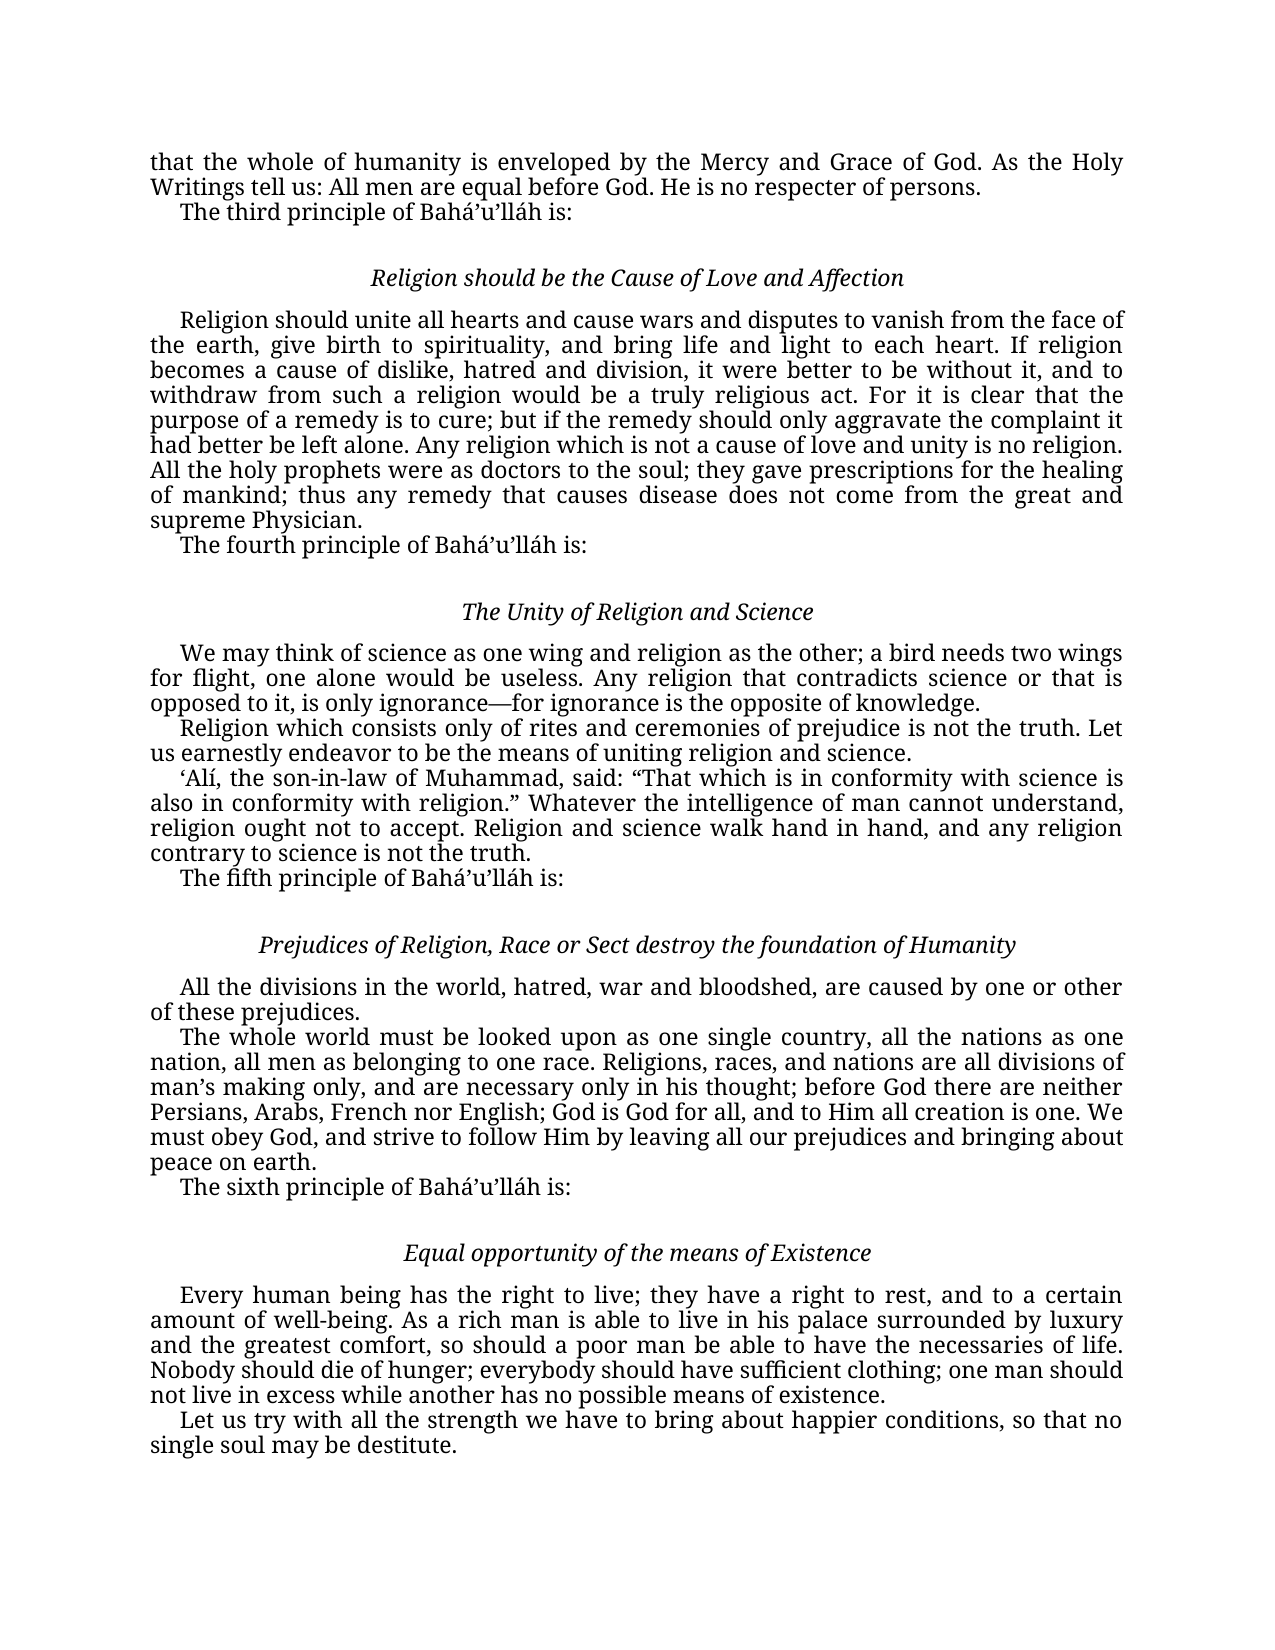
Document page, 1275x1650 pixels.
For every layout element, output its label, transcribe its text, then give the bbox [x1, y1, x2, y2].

text Prejudices of Religion, Race or Sect destroy the foundation of Humanity [150, 933, 1125, 958]
text All the divisions in the world, hatred, war and bloodshed, are caused by one or other of these prejudices. [150, 975, 1125, 1025]
text The sixth principle of Bahá’u’lláh is: [150, 1175, 1125, 1225]
text The Unity of Religion and Science [150, 600, 1125, 625]
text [150, 150, 1125, 200]
text Let us try with all the strength we have to bring about happier conditions, so that no single soul may be destitute. [150, 1408, 1125, 1458]
text Every human being has the right to live; they have a right to rest, and to a certain amount of well-being. As a rich man is able to live in his palace surrounded by luxury and the greatest comfort, so should a poor man be able to have the necessaries of life. Nobody should die of hunger; everybody should have sufficient clothing; one man should not live in excess while another has no possible means of existence. [150, 1283, 1125, 1408]
text Equal opportunity of the means of Existence [150, 1242, 1125, 1267]
text Religion should unite all hearts and cause wars and disputes to vanish from the face of the earth, give birth to spirituality, and bring life and light to each heart. If religion becomes a cause of dislike, hatred and division, it were better to be without it, and to withdraw from such a religion would be a truly religious act. For it is clear that the purpose of a remedy is to cure; but if the remedy should only aggravate the complaint it had better be left alone. Any religion which is not a cause of love and unity is no religion. All the holy prophets were as doctors to the soul; they gave prescriptions for the healing of mankind; thus any remedy that causes disease does not come from the great and supreme Physician. [150, 308, 1125, 533]
text We may think of science as one wing and religion as the other; a bird needs two wings for flight, one alone would be useless. Any religion that contradicts science or that is opposed to it, is only ignorance—for ignorance is the opposite of knowledge. [150, 642, 1125, 717]
text Religion which consists only of rites and ceremonies of prejudice is not the truth. Let us earnestly endeavor to be the means of uniting religion and science. [150, 717, 1125, 767]
text The third principle of Bahá’u’lláh is: [150, 200, 1125, 250]
text The whole world must be looked upon as one single country, all the nations as one nation, all men as belonging to one race. Religions, races, and nations are all divisions of man’s making only, and are necessary only in his thought; before God there are neither Persians, Arabs, French nor English; God is God for all, and to Him all creation is one. We must obey God, and strive to follow Him by leaving all our prejudices and bringing about peace on earth. [150, 1025, 1125, 1175]
text The fourth principle of Bahá’u’lláh is: [150, 533, 1125, 583]
text The fifth principle of Bahá’u’lláh is: [150, 867, 1125, 917]
text ‘Alí, the son-in-law of Muhammad, said: “That which is in conformity with science is also in conformity with religion.” Whatever the intelligence of man cannot understand, religion ought not to accept. Religion and science walk hand in hand, and any religion contrary to science is not the truth. [150, 767, 1125, 867]
text Religion should be the Cause of Love and Affection [150, 267, 1125, 292]
